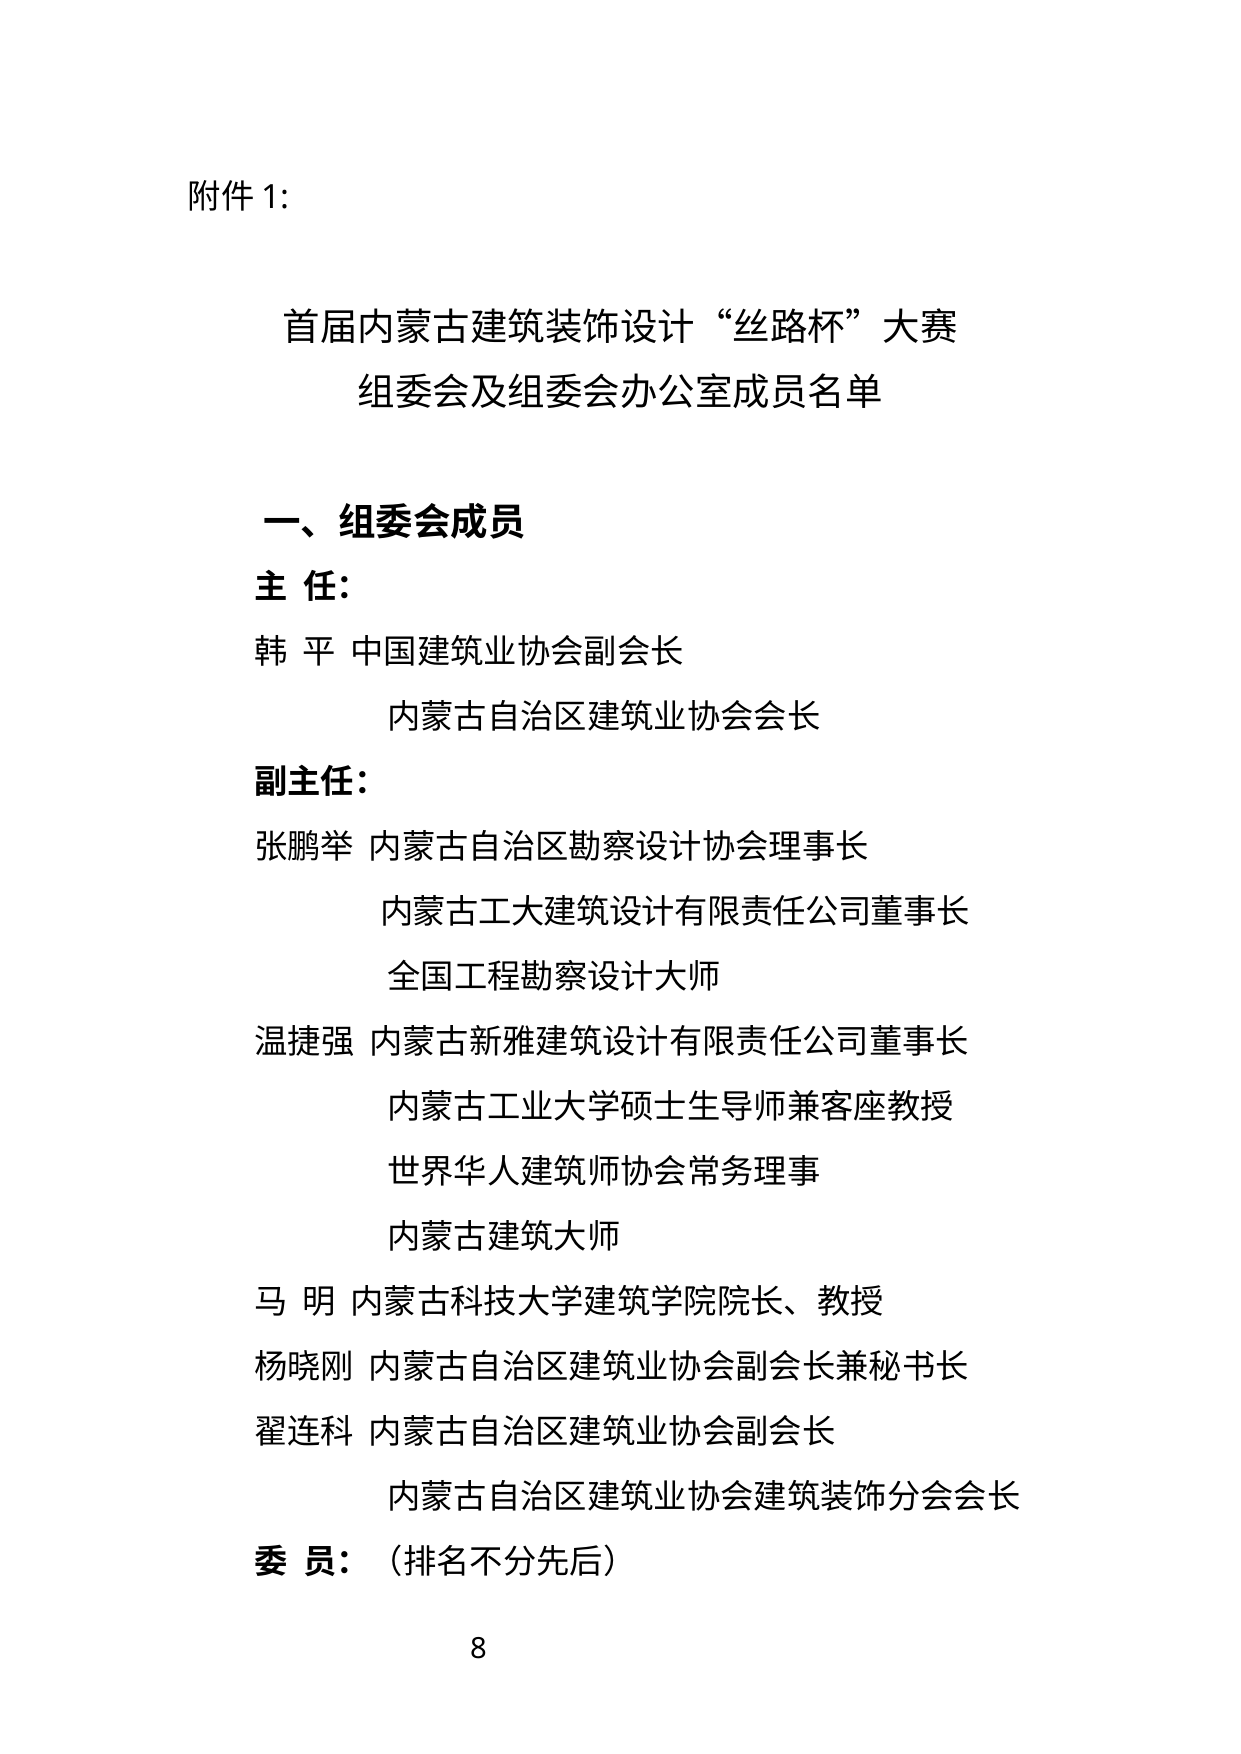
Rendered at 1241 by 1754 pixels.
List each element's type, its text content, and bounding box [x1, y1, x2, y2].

list 内蒙古自治区建筑业协会会长 [387, 682, 1053, 747]
list 全国工程勘察设计大师 [321, 942, 1053, 1007]
list 组委会及组委会办公室成员名单 [187, 357, 1053, 422]
list 委 员：（排名不分先后） [187, 1527, 1053, 1592]
list 温捷强 内蒙古新雅建筑设计有限责任公司董事长 [187, 1007, 1053, 1072]
list 韩 平 中国建筑业协会副会长 [254, 617, 1053, 682]
list 副主任： 张鹏举 内蒙古自治区勘察设计协会理事长 [254, 747, 1053, 877]
list 一、组委会成员 [187, 487, 1053, 552]
list 主 任： [187, 552, 1053, 617]
list 内蒙古工大建筑设计有限责任公司董事长 [187, 877, 1053, 942]
list 内蒙古自治区建筑业协会建筑装饰分会会长 [387, 1462, 1053, 1527]
list 内蒙古工业大学硕士生导师兼客座教授 世界华人建筑师协会常务理事 内蒙古建筑大师 [387, 1072, 1053, 1267]
text 附件1: [187, 162, 1053, 227]
list 翟连科 内蒙古自治区建筑业协会副会长 [254, 1397, 1053, 1462]
list 首届内蒙古建筑装饰设计“丝路杯”大赛 [187, 292, 1053, 357]
list 马 明 内蒙古科技大学建筑学院院长、教授 杨晓刚 内蒙古自治区建筑业协会副会长兼秘书长 [254, 1267, 1053, 1397]
